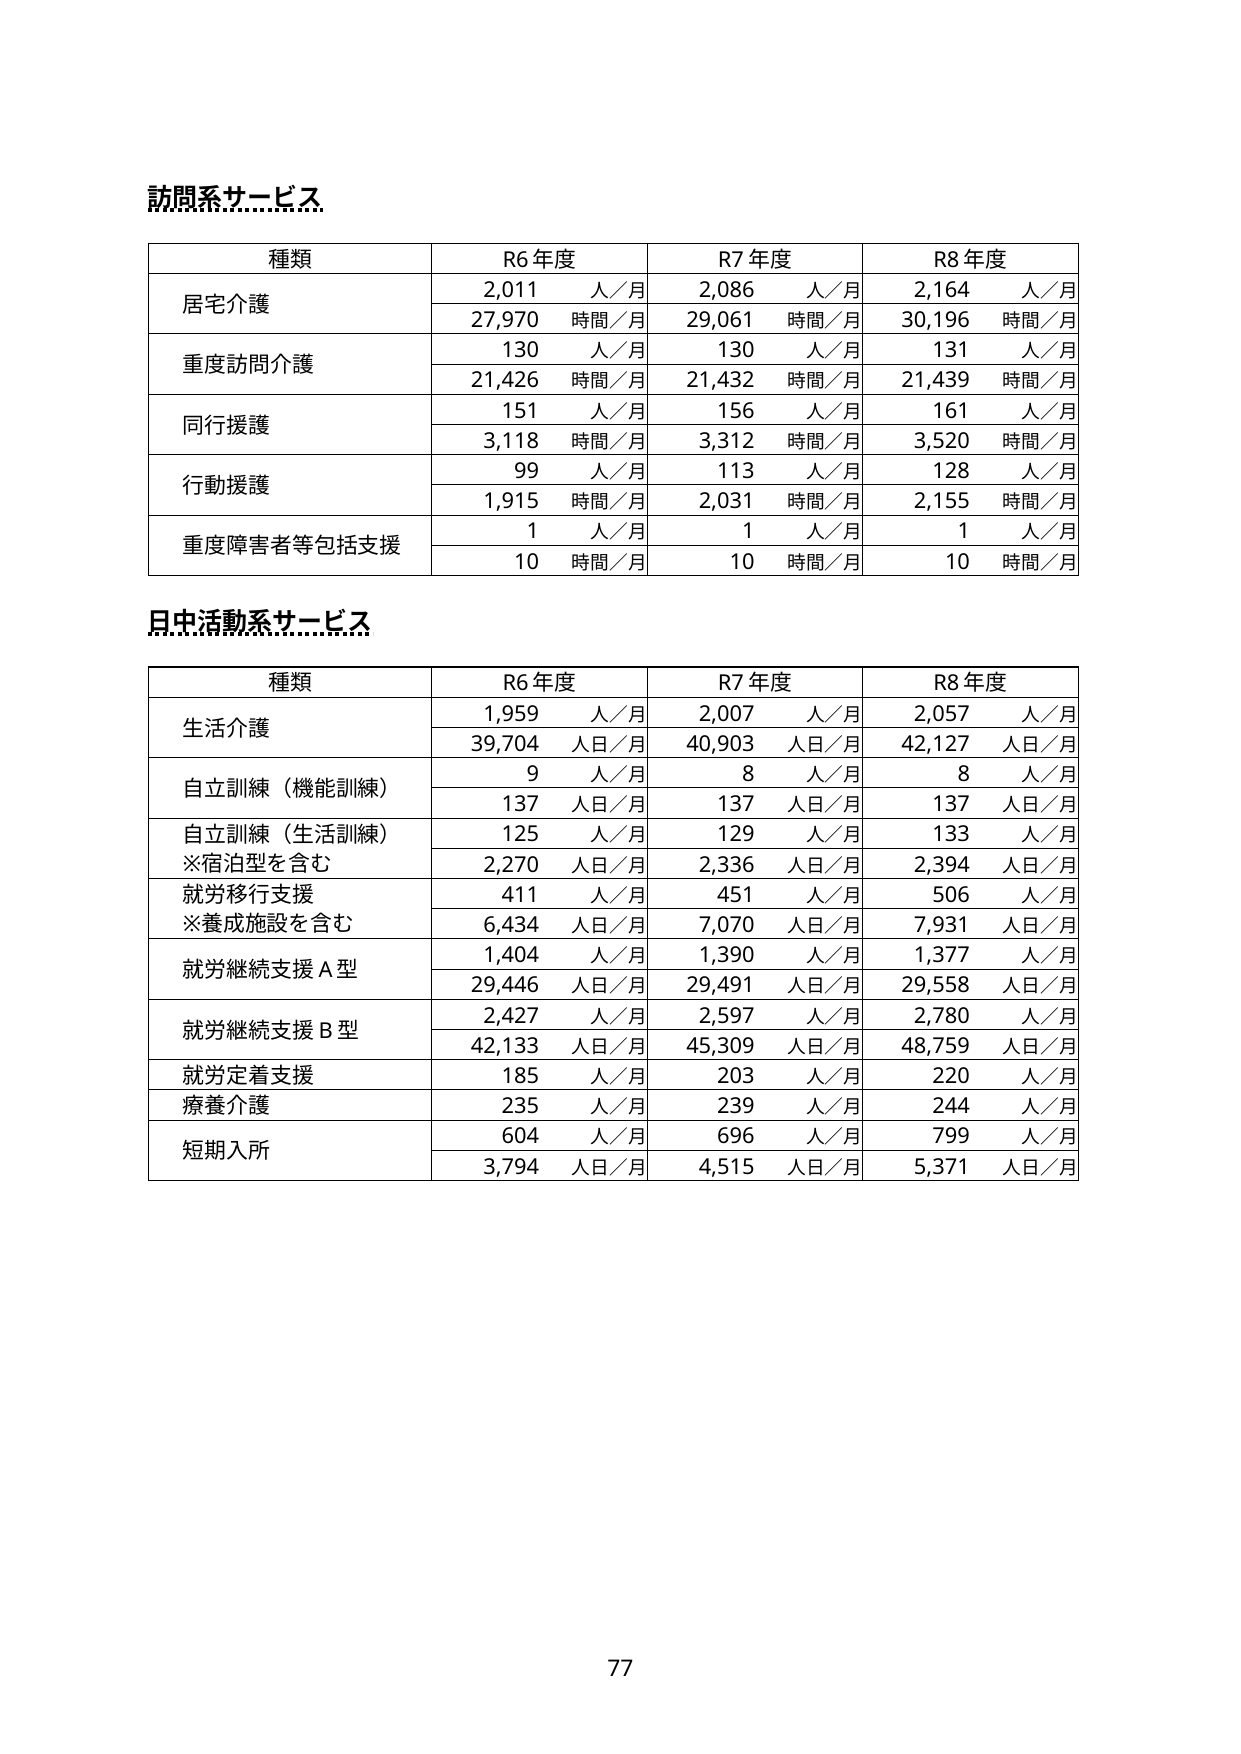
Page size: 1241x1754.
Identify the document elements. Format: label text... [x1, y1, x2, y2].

table_cell 2,011 [432, 274, 539, 303]
table_cell 128 [863, 455, 970, 484]
table_cell 133 [863, 819, 970, 848]
table_cell 29,491 [648, 970, 755, 999]
table_cell 時間／月 [970, 546, 1078, 575]
table_cell 人／月 [755, 939, 862, 968]
table_cell 人／月 [755, 819, 862, 848]
table_cell 人／月 [755, 395, 862, 424]
table_cell 21,426 [432, 365, 539, 394]
table_cell 人／月 [755, 1090, 862, 1119]
table_cell 156 [648, 395, 755, 424]
table_cell 185 [432, 1060, 539, 1089]
table_cell 就労継続支援A型 [149, 939, 431, 999]
table_cell 4,515 [648, 1151, 755, 1180]
table_cell 短期入所 [149, 1121, 431, 1180]
table_cell 人／月 [970, 698, 1078, 727]
table_header R7年度 [648, 668, 862, 697]
table_cell 人／月 [539, 455, 647, 484]
table_cell 203 [648, 1060, 755, 1089]
table_cell 就労移行支援 ※養成施設を含む [149, 879, 431, 938]
table_cell 129 [648, 819, 755, 848]
table_cell 30,196 [863, 304, 970, 333]
table_cell 療養介護 [149, 1090, 431, 1119]
table_cell 人日／月 [539, 1151, 647, 1180]
table_cell 人／月 [755, 516, 862, 545]
table_cell 人／月 [970, 395, 1078, 424]
table_header 種類 [149, 244, 431, 273]
subtitle 日中活動系サービス [148, 601, 1092, 637]
table_cell 人／月 [970, 939, 1078, 968]
table_cell 6,434 [432, 909, 539, 938]
table_cell 人／月 [970, 819, 1078, 848]
table_cell 130 [648, 334, 755, 363]
table_cell 21,439 [863, 365, 970, 394]
table_cell 799 [863, 1121, 970, 1150]
table_cell 151 [432, 395, 539, 424]
table_cell 21,432 [648, 365, 755, 394]
table_cell 人／月 [970, 334, 1078, 363]
table_cell 行動援護 [149, 455, 431, 514]
table_cell 人日／月 [539, 728, 647, 757]
table_cell 7,070 [648, 909, 755, 938]
table_cell 人日／月 [970, 970, 1078, 999]
table_cell 人日／月 [755, 788, 862, 817]
table_cell 451 [648, 879, 755, 908]
table_cell 人／月 [970, 1000, 1078, 1029]
table_cell 130 [432, 334, 539, 363]
table_cell 604 [432, 1121, 539, 1150]
table_cell 就労定着支援 [149, 1060, 431, 1089]
table_cell 時間／月 [970, 425, 1078, 454]
table_cell 人／月 [755, 1060, 862, 1089]
table_cell 2,427 [432, 1000, 539, 1029]
table_cell 人日／月 [755, 970, 862, 999]
table_cell 161 [863, 395, 970, 424]
table_cell 人／月 [755, 455, 862, 484]
table_cell 重度障害者等包括支援 [149, 516, 431, 575]
table_cell 人日／月 [539, 909, 647, 938]
table_cell 1,959 [432, 698, 539, 727]
table_header R8年度 [863, 668, 1078, 697]
table_cell 人日／月 [755, 909, 862, 938]
table_cell 2,336 [648, 849, 755, 878]
table_cell 人／月 [539, 1060, 647, 1089]
table_cell 時間／月 [539, 304, 647, 333]
table_cell 45,309 [648, 1030, 755, 1059]
table_cell 人／月 [539, 939, 647, 968]
table_header R6年度 [432, 668, 647, 697]
table_cell 2,164 [863, 274, 970, 303]
table_cell 10 [432, 546, 539, 575]
table_cell 人／月 [970, 516, 1078, 545]
table_cell 2,155 [863, 485, 970, 514]
table_cell 5,371 [863, 1151, 970, 1180]
table_cell 131 [863, 334, 970, 363]
table_cell 2,270 [432, 849, 539, 878]
table_cell 3,520 [863, 425, 970, 454]
table_cell 696 [648, 1121, 755, 1150]
table_cell 1 [648, 516, 755, 545]
table_cell 人日／月 [970, 728, 1078, 757]
table_cell 48,759 [863, 1030, 970, 1059]
table_cell 時間／月 [970, 485, 1078, 514]
table_cell 時間／月 [539, 485, 647, 514]
subtitle 訪問系サービス [148, 177, 1092, 213]
table_cell 人／月 [755, 758, 862, 787]
table_cell 居宅介護 [149, 274, 431, 333]
table_cell 125 [432, 819, 539, 848]
table_cell 人／月 [970, 274, 1078, 303]
table_cell 人日／月 [539, 849, 647, 878]
table_cell 時間／月 [539, 425, 647, 454]
table_cell 2,086 [648, 274, 755, 303]
table_cell 39,704 [432, 728, 539, 757]
table_cell 1,404 [432, 939, 539, 968]
table_cell 1 [432, 516, 539, 545]
table_cell 244 [863, 1090, 970, 1119]
table_header R7年度 [648, 244, 862, 273]
table_cell 人日／月 [755, 1030, 862, 1059]
table_cell 人／月 [539, 274, 647, 303]
table_cell 人／月 [970, 879, 1078, 908]
table_cell 人／月 [970, 758, 1078, 787]
table_cell 2,597 [648, 1000, 755, 1029]
table_cell 人／月 [970, 1060, 1078, 1089]
table_cell 時間／月 [539, 365, 647, 394]
table_cell 2,394 [863, 849, 970, 878]
table_cell 137 [648, 788, 755, 817]
table_cell 9 [432, 758, 539, 787]
table_cell 3,118 [432, 425, 539, 454]
table_cell 人／月 [539, 1090, 647, 1119]
table_cell 人／月 [755, 1121, 862, 1150]
table_cell 42,127 [863, 728, 970, 757]
table_cell 人／月 [755, 1000, 862, 1029]
table_cell 重度訪問介護 [149, 334, 431, 394]
table_cell 人／月 [539, 758, 647, 787]
table_cell 人／月 [539, 1121, 647, 1150]
table_cell 人／月 [539, 334, 647, 363]
table_cell 時間／月 [755, 304, 862, 333]
table_header R8年度 [863, 244, 1078, 273]
table_cell 人日／月 [755, 728, 862, 757]
table_cell 29,558 [863, 970, 970, 999]
table_cell 生活介護 [149, 698, 431, 757]
table_cell 27,970 [432, 304, 539, 333]
table_cell 3,312 [648, 425, 755, 454]
table_header R6年度 [432, 244, 647, 273]
table_cell 1,377 [863, 939, 970, 968]
table_cell 人日／月 [539, 788, 647, 817]
table_cell 99 [432, 455, 539, 484]
table_cell 人日／月 [539, 1030, 647, 1059]
table_cell 7,931 [863, 909, 970, 938]
table_cell 人日／月 [970, 1151, 1078, 1180]
table_cell 人日／月 [970, 788, 1078, 817]
table_cell 時間／月 [755, 485, 862, 514]
table_cell 人日／月 [755, 849, 862, 878]
table_cell 同行援護 [149, 395, 431, 454]
table_cell 1,915 [432, 485, 539, 514]
table_cell 自立訓練（生活訓練） ※宿泊型を含む [149, 819, 431, 878]
table_cell 人日／月 [755, 1151, 862, 1180]
table_cell 時間／月 [755, 546, 862, 575]
table_cell 1,390 [648, 939, 755, 968]
table_cell 10 [648, 546, 755, 575]
table_cell 137 [432, 788, 539, 817]
table_cell 時間／月 [539, 546, 647, 575]
table_cell 人／月 [539, 1000, 647, 1029]
table_cell 人日／月 [970, 849, 1078, 878]
table_cell 人／月 [539, 395, 647, 424]
table_cell 235 [432, 1090, 539, 1119]
table_cell 就労継続支援B型 [149, 1000, 431, 1059]
table_cell 人／月 [755, 274, 862, 303]
table_cell 人／月 [755, 879, 862, 908]
table_cell 220 [863, 1060, 970, 1089]
table_cell 2,057 [863, 698, 970, 727]
table_cell 40,903 [648, 728, 755, 757]
table_cell 29,446 [432, 970, 539, 999]
table_cell 8 [648, 758, 755, 787]
table_cell 29,061 [648, 304, 755, 333]
table_cell 人／月 [539, 516, 647, 545]
table_cell 2,007 [648, 698, 755, 727]
table_cell 2,031 [648, 485, 755, 514]
table_cell 時間／月 [970, 365, 1078, 394]
table_cell 42,133 [432, 1030, 539, 1059]
table_cell 時間／月 [755, 425, 862, 454]
table_cell 人／月 [970, 455, 1078, 484]
table_cell 239 [648, 1090, 755, 1119]
table_cell 人／月 [755, 334, 862, 363]
table_cell 時間／月 [970, 304, 1078, 333]
table_cell 人／月 [539, 819, 647, 848]
table_cell 113 [648, 455, 755, 484]
table_cell 人日／月 [970, 909, 1078, 938]
table_cell 506 [863, 879, 970, 908]
table_cell 137 [863, 788, 970, 817]
table_cell 人／月 [755, 698, 862, 727]
table_cell 人日／月 [970, 1030, 1078, 1059]
table_header 種類 [149, 668, 431, 697]
table_cell 人／月 [970, 1090, 1078, 1119]
table_cell 2,780 [863, 1000, 970, 1029]
table_cell 自立訓練（機能訓練） [149, 758, 431, 817]
table_cell 10 [863, 546, 970, 575]
table_cell 時間／月 [755, 365, 862, 394]
table_cell 3,794 [432, 1151, 539, 1180]
table_cell 人／月 [539, 879, 647, 908]
table_cell 411 [432, 879, 539, 908]
table_cell 人／月 [539, 698, 647, 727]
table_cell 人日／月 [539, 970, 647, 999]
table_cell 1 [863, 516, 970, 545]
table_cell 人／月 [970, 1121, 1078, 1150]
table_cell 8 [863, 758, 970, 787]
